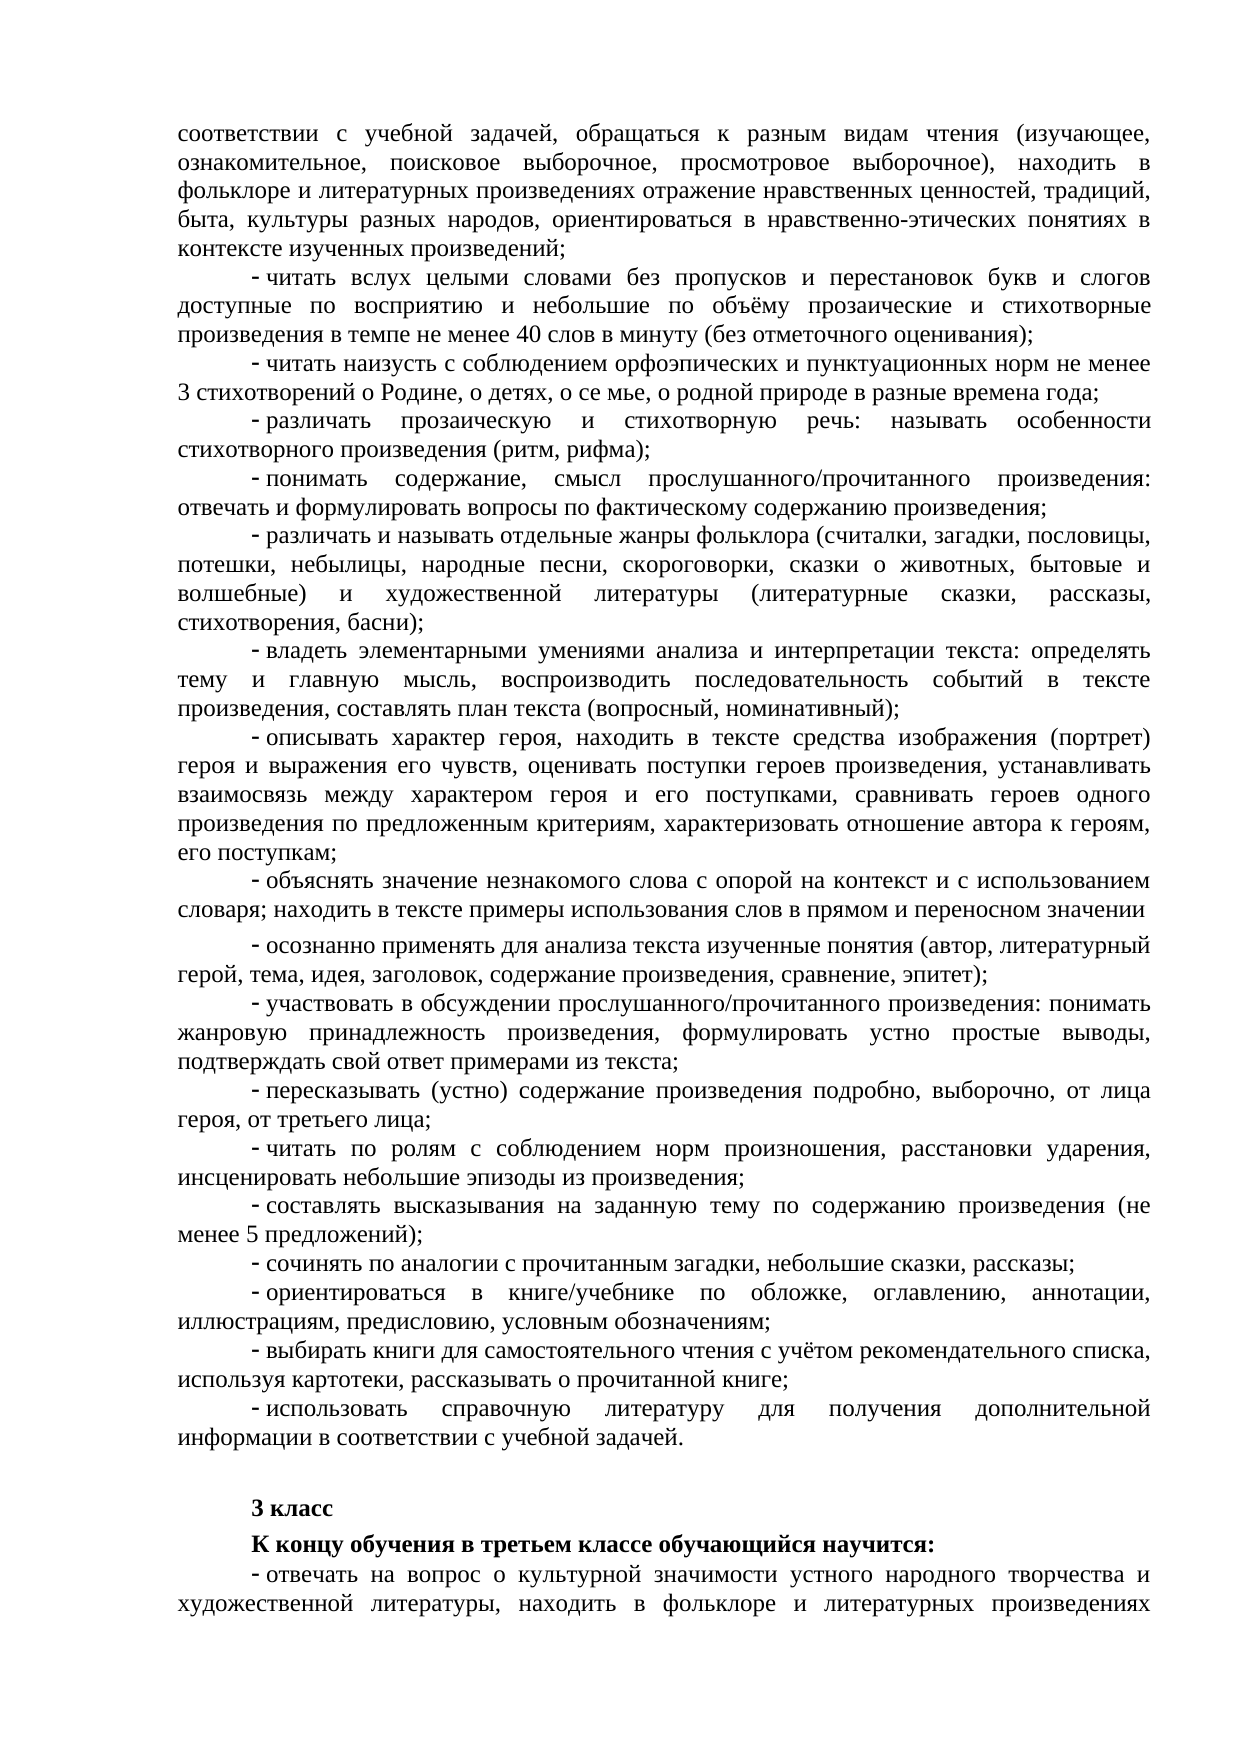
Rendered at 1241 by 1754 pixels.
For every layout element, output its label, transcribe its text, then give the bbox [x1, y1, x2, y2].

list различать прозаическую и стихотворную речь: называть особенности стихотворного произведения (ритм, рифма); [177, 406, 1152, 463]
list использовать справочную литературу для получения дополнительной информации в соответствии с учебной задачей. [177, 1393, 1152, 1450]
list описывать характер героя, находить в тексте средства изображения (портрет) героя и выражения его чувств, оценивать поступки героев произведения, устанавливать взаимосвязь между характером героя и его поступками, сравнивать героев одного произведения по предложенным критериям, характеризовать отношение автора к героям, его поступкам; [177, 722, 1152, 866]
list выбирать книги для самостоятельного чтения с учётом рекомендательного списка, используя картотеки, рассказывать о прочитанной книге; [177, 1335, 1152, 1392]
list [177, 1559, 1152, 1617]
list владеть элементарными умениями анализа и интерпретации текста: определять тему и главную мысль, воспроизводить последовательность событий в тексте произведения, составлять план текста (вопросный, номинативный); [177, 636, 1152, 722]
list пересказывать (устно) содержание произведения подробно, выборочно, от лица героя, от третьего лица; [177, 1075, 1152, 1133]
list читать вслух целыми словами без пропусков и перестановок букв и слогов доступные по восприятию и небольшие по объёму прозаические и стихотворные произведения в темпе не менее 40 слов в минуту (без отметочного оценивания); [177, 262, 1152, 348]
list понимать содержание, смысл прослушанного/прочитанного произведения: отвечать и формулировать вопросы по фактическому содержанию произведения; [177, 463, 1152, 521]
list составлять высказывания на заданную тему по содержанию произведения (не менее 5 предложений); [177, 1191, 1152, 1248]
list читать наизусть с соблюдением орфоэпических и пунктуационных норм не менее 3 стихотворений о Родине, о детях, о се мье, о родной природе в разные времена года; [177, 348, 1152, 406]
list объяснять значение незнакомого слова с опорой на контекст и с использованием словаря; находить в тексте примеры использования слов в прямом и переносном значении [177, 866, 1152, 923]
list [177, 118, 1152, 262]
list участвовать в обсуждении прослушанного/прочитанного произведения: понимать жанровую принадлежность произведения, формулировать устно простые выводы, подтверждать свой ответ примерами из текста; [177, 988, 1152, 1075]
text 3 класс [177, 1493, 1152, 1522]
list читать по ролям с соблюдением норм произношения, расстановки ударения, инсценировать небольшие эпизоды из произведения; [177, 1133, 1152, 1190]
text К концу обучения в третьем классе обучающийся научится: [177, 1529, 1152, 1558]
list ориентироваться в книге/учебнике по обложке, оглавлению, аннотации, иллюстрациям, предисловию, условным обозначениям; [177, 1277, 1152, 1335]
list сочинять по аналогии с прочитанным загадки, небольшие сказки, рассказы; [177, 1248, 1152, 1277]
list различать и называть отдельные жанры фольклора (считалки, загадки, пословицы, потешки, небылицы, народные песни, скороговорки, сказки о животных, бытовые и волшебные) и художественной литературы (литературные сказки, рассказы, стихотворения, басни); [177, 521, 1152, 636]
list осознанно применять для анализа текста изученные понятия (автор, литературный герой, тема, идея, заголовок, содержание произведения, сравнение, эпитет); [177, 930, 1152, 988]
